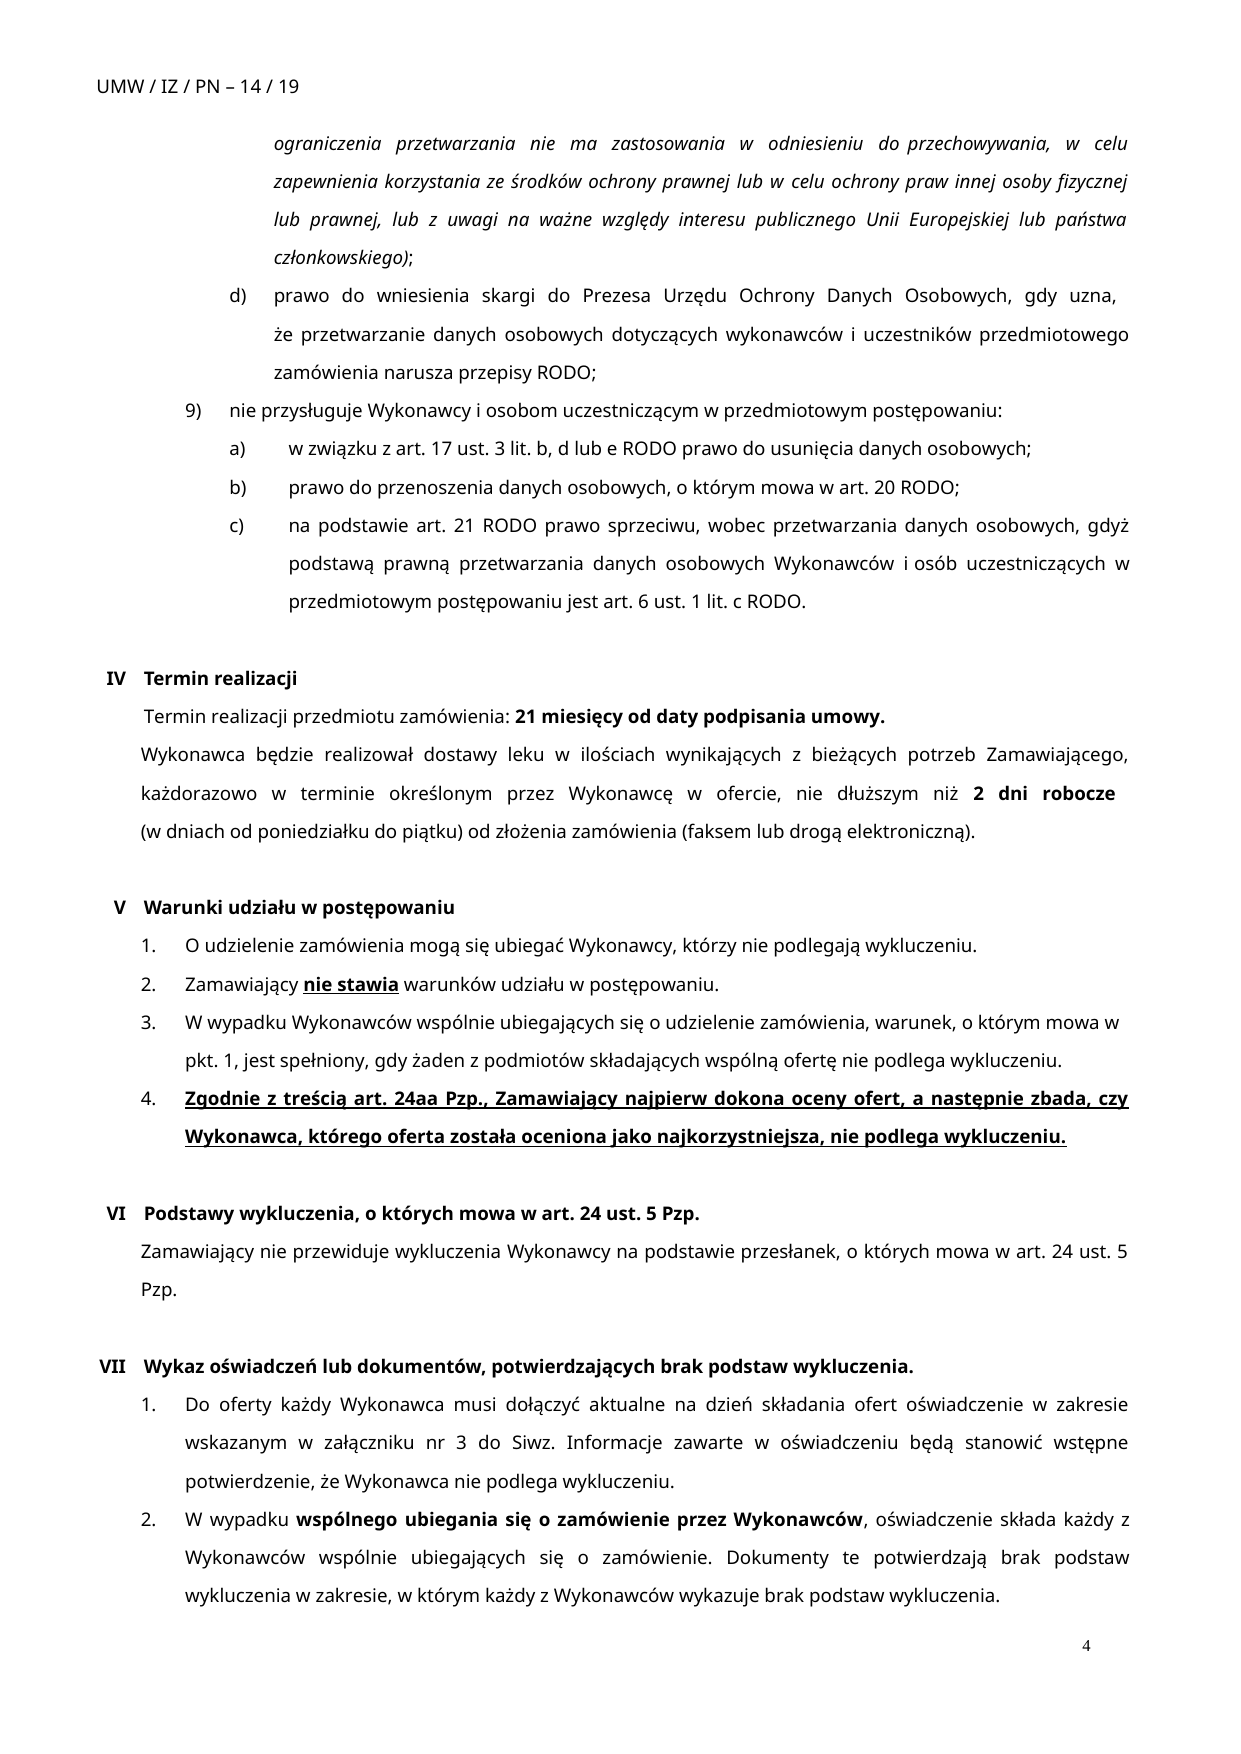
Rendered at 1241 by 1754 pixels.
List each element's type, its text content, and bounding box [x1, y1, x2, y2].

text Zamawiający nie przewiduje wykluczenia Wykonawcy na podstawie przesłanek, o których mowa w art. 24 ust. 5 Pzp. [141, 1238, 1130, 1302]
list W wypadku wspólnego ubiegania się o zamówienie przez Wykonawców, oświadczenie składa każdy z Wykonawców wspólnie ubiegających się o zamówienie. Dokumenty te potwierdzają brak podstaw wykluczenia w zakresie, w którym każdy z Wykonawców wykazuje brak podstaw wykluczenia. [141, 1506, 1130, 1608]
list Zgodnie z treścią art. 24aa Pzp., Zamawiający najpierw dokona oceny ofert, a następnie zbada, czy Wykonawca, którego oferta została oceniona jako najkorzystniejsza, nie podlega wykluczeniu. [141, 1086, 1130, 1149]
subtitle Wykaz oświadczeń lub dokumentów, potwierdzających brak podstaw wykluczenia. [126, 1353, 1086, 1379]
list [229, 130, 1130, 270]
list na podstawie art. 21 RODO prawo sprzeciwu, wobec przetwarzania danych osobowych, gdyż podstawą prawną przetwarzania danych osobowych Wykonawców i osób uczestniczących w przedmiotowym postępowaniu jest art. 6 ust. 1 lit. c RODO. [229, 512, 1130, 614]
list w związku z art. 17 ust. 3 lit. b, d lub e RODO prawo do usunięcia danych osobowych; [229, 436, 1130, 461]
text Wykonawca będzie realizował dostawy leku w ilościach wynikających z bieżących potrzeb Zamawiającego, każdorazowo w terminie określonym przez Wykonawcę w ofercie, nie dłuższym niż 2 dni robocze (w dniach od poniedziałku do piątku) od złożenia zamówienia (faksem lub drogą elektroniczną). [141, 742, 1130, 843]
list prawo do wniesienia skargi do Prezesa Urzędu Ochrony Danych Osobowych, gdy uzna, że przetwarzanie danych osobowych dotyczących wykonawców i uczestników przedmiotowego zamówienia narusza przepisy RODO; [229, 283, 1130, 385]
subtitle Termin realizacji [126, 665, 1086, 691]
list prawo do przenoszenia danych osobowych, o którym mowa w art. 20 RODO; [229, 474, 1130, 499]
list Zamawiający nie stawia warunków udziału w postępowaniu. [141, 971, 1130, 996]
list Do oferty każdy Wykonawca musi dołączyć aktualne na dzień składania ofert oświadczenie w zakresie wskazanym w załączniku nr 3 do Siwz. Informacje zawarte w oświadczeniu będą stanowić wstępne potwierdzenie, że Wykonawca nie podlega wykluczeniu. [141, 1391, 1130, 1493]
subtitle Warunki udziału w postępowaniu [126, 894, 1086, 920]
list nie przysługuje Wykonawcy i osobom uczestniczącym w przedmiotowym postępowaniu: [185, 397, 1130, 423]
list O udzielenie zamówienia mogą się ubiegać Wykonawcy, którzy nie podlegają wykluczeniu. [141, 933, 1130, 958]
subtitle Podstawy wykluczenia, o których mowa w art. 24 ust. 5 Pzp. [126, 1200, 1086, 1226]
text Termin realizacji przedmiotu zamówienia: 21 miesięcy od daty podpisania umowy. [96, 703, 1130, 729]
list W wypadku Wykonawców wspólnie ubiegających się o udzielenie zamówienia, warunek, o którym mowa w pkt. 1, jest spełniony, gdy żaden z podmiotów składających wspólną ofertę nie podlega wykluczeniu. [141, 1009, 1130, 1073]
